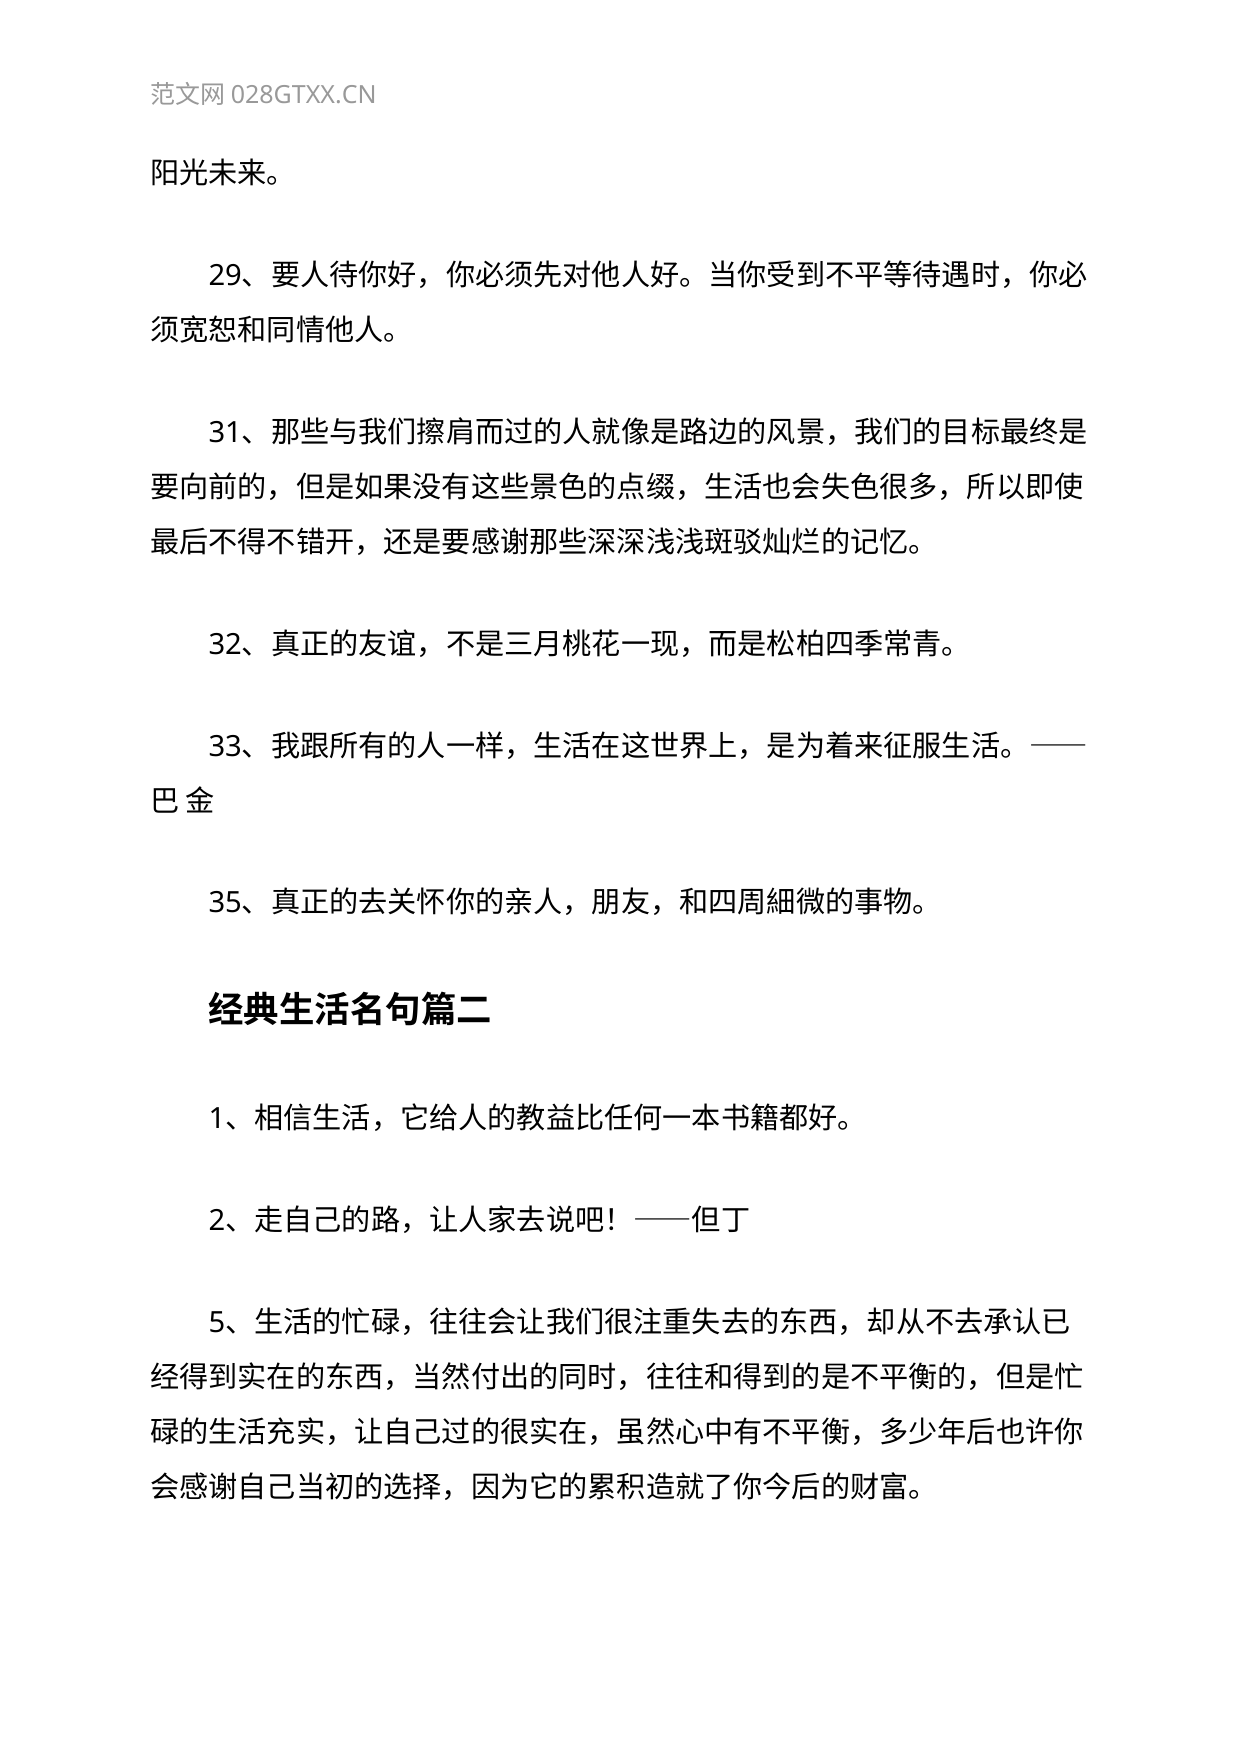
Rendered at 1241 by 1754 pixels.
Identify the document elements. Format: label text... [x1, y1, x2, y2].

text 经典生活名句篇二 [150, 981, 1090, 1032]
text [150, 150, 1090, 192]
text 32、真正的友谊，不是三月桃花一现，而是松柏四季常青。 [150, 620, 1090, 663]
text 29、要人待你好，你必须先对他人好。当你受到不平等待遇时，你必须宽恕和同情他人。 [150, 252, 1090, 349]
text 33、我跟所有的人一样，生活在这世界上，是为着来征服生活。——巴 金 [150, 722, 1090, 819]
text 5、生活的忙碌，往往会让我们很注重失去的东西，却从不去承认已经得到实在的东西，当然付出的同时，往往和得到的是不平衡的，但是忙碌的生活充实，让自己过的很实在，虽然心中有不平衡，多少年后也许你会感谢自己当初的选择，因为它的累积造就了你今后的财富。 [150, 1298, 1090, 1505]
text 35、真正的去关怀你的亲人，朋友，和四周細微的事物。 [150, 879, 1090, 921]
text 31、那些与我们擦肩而过的人就像是路边的风景，我们的目标最终是要向前的，但是如果没有这些景色的点缀，生活也会失色很多，所以即使最后不得不错开，还是要感谢那些深深浅浅斑驳灿烂的记忆。 [150, 408, 1090, 561]
text 2、走自己的路，让人家去说吧！――但丁 [150, 1196, 1090, 1239]
text 1、相信生活，它给人的教益比任何一本书籍都好。 [150, 1094, 1090, 1137]
